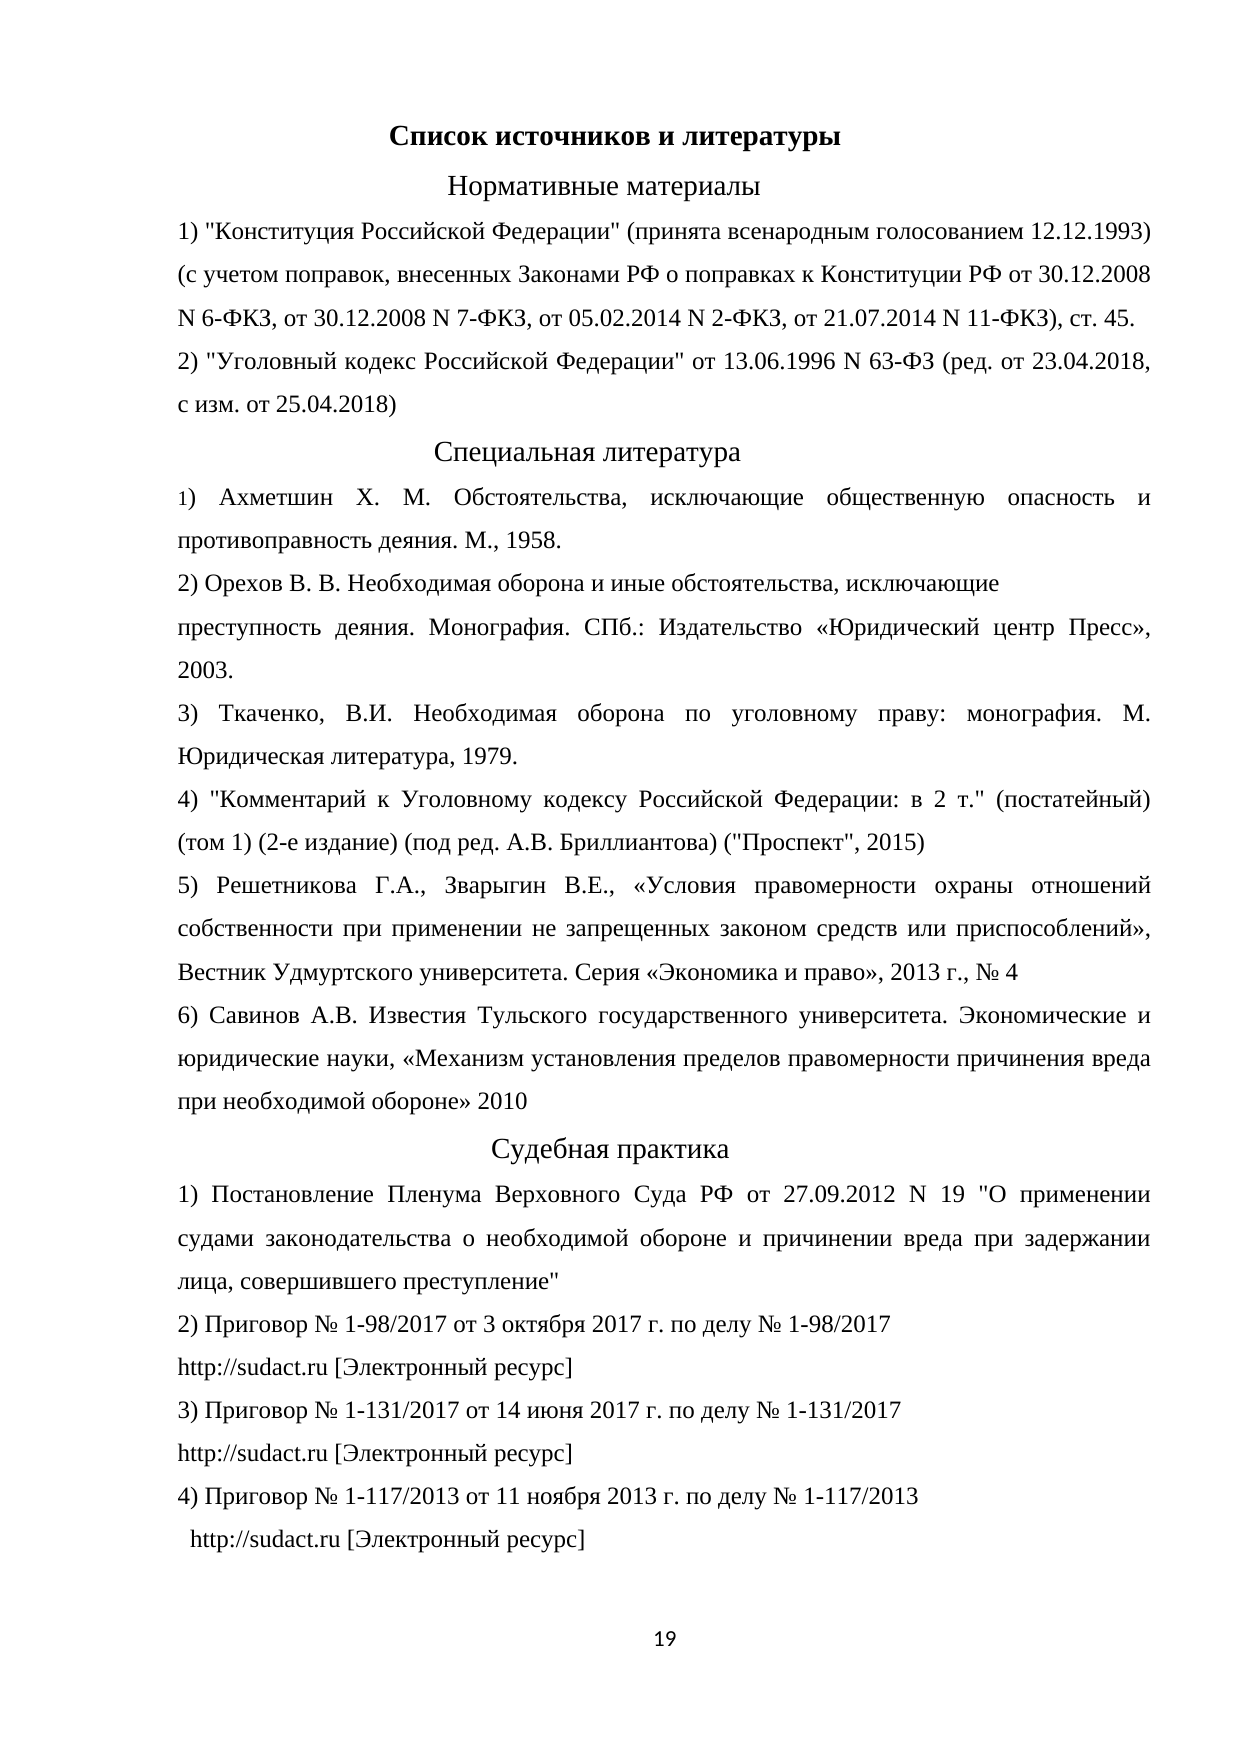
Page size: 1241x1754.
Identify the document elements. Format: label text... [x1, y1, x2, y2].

text преступность деяния. Монография. СПб.: Издательство «Юридический центр Пресс», 2003. [177, 612, 1152, 683]
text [177, 870, 1152, 1553]
text 3) Ткаченко, В.И. Необходимая оборона по уголовному праву: монография. М. Юридическая литература, 1979. [177, 698, 1152, 770]
text 4) "Комментарий к Уголовному кодексу Российской Федерации: в 2 т." (постатейный) (том 1) (2-е издание) (под ред. А.В. Бриллиантова) ("Проспект", 2015) [177, 784, 1152, 856]
text Список источников и литературы Нормативные материалы 1) "Конституция Российской Федерации" (принята всенародным голосованием 12.12.1993) (с учетом поправок, внесенных Законами РФ о поправках к Конституции РФ от 30.12.2008 N 6-ФКЗ, от 30.12.2008 N 7-ФКЗ, от 05.02.2014 N 2-ФКЗ, от 21.07.2014 N 11-ФКЗ), ст. 45. 2) "Уголовный кодекс Российской Федерации" от 13.06.1996 N 63-ФЗ (ред. от 23.04.2018, с изм. от 25.04.2018) Специальная литература 1) Ахметшин X. М. Обстоятельства, исключающие общественную опасность и противоправность деяния. М., 1958. 2) Орехов В. В. Необходимая оборона и иные обстоятельства, исключающие [177, 118, 1152, 597]
